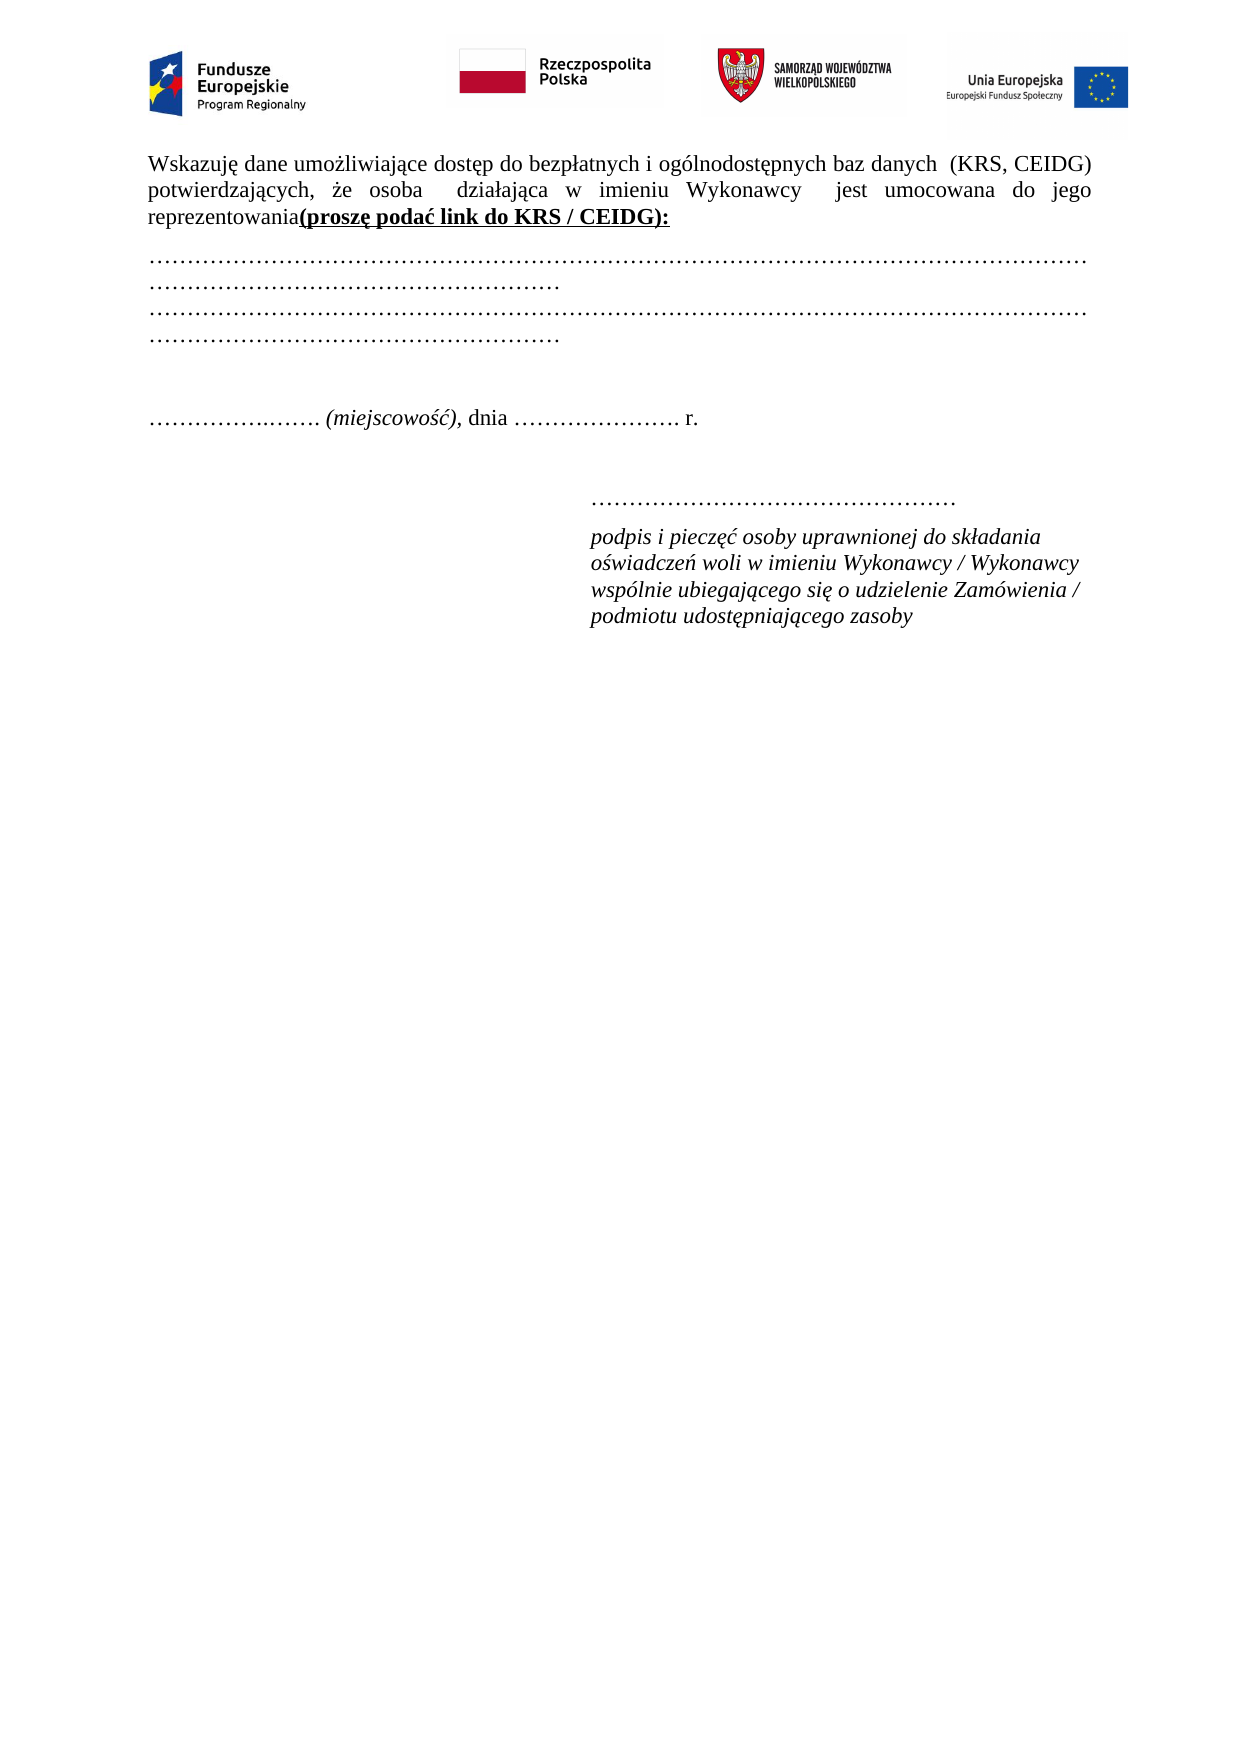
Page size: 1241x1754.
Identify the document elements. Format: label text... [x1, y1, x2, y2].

text …………………………………………………………………………………………………………………………………………………………… [148, 294, 1093, 347]
text …………………………………………………………………………………………………………………………………………………………… [148, 242, 1093, 294]
text …………….……. (miejscowość), dnia …………………. r. [148, 404, 1093, 431]
text ………………………………………… [516, 484, 1093, 510]
picture [148, 45, 321, 125]
picture [445, 34, 665, 108]
picture [701, 34, 908, 117]
text Wskazuję dane umożliwiające dostęp do bezpłatnych i ogólnodostępnych baz danych (KRS, CEIDG) potwierdzających, że osoba działająca w imieniu Wykonawcy jest umocowana do jego reprezentowania(proszę podać link do KRS / CEIDG): [148, 150, 1093, 229]
picture [946, 32, 1129, 140]
